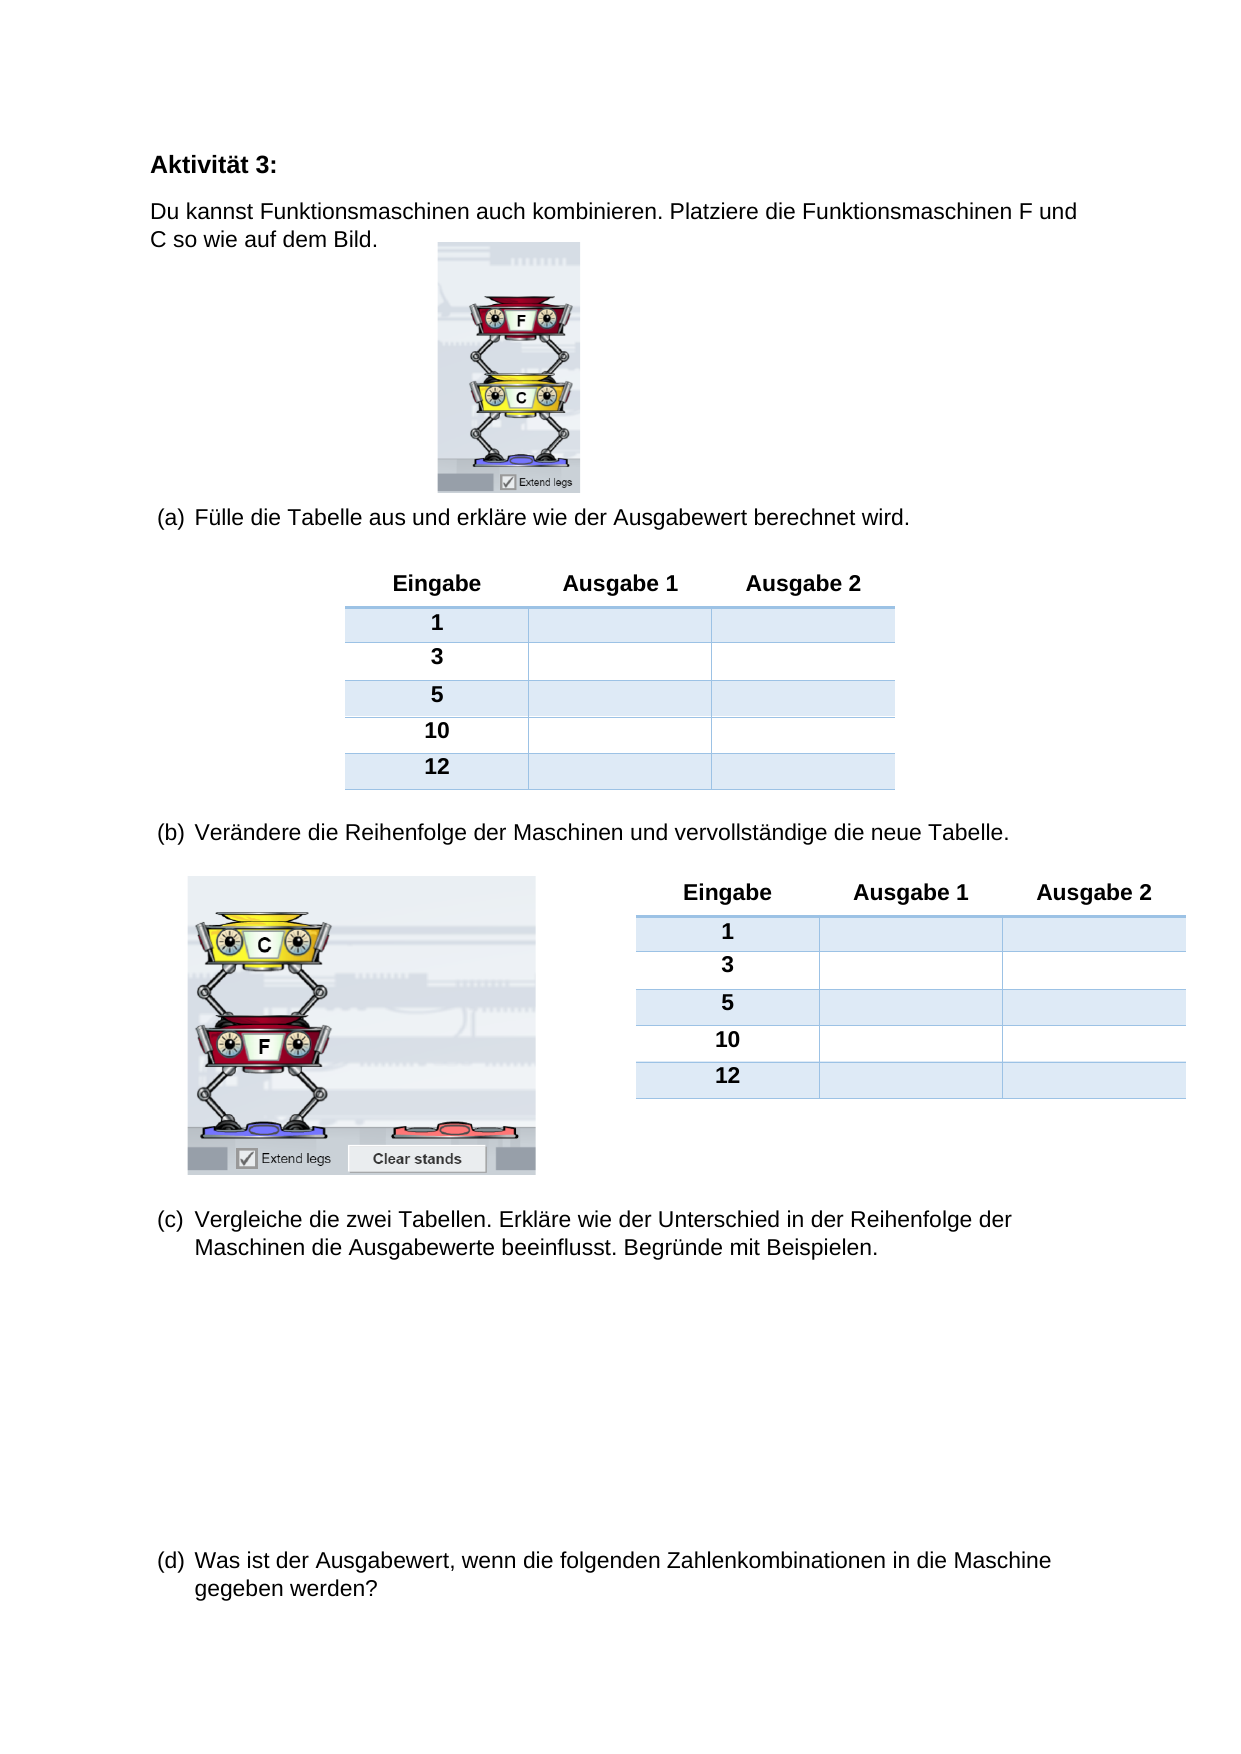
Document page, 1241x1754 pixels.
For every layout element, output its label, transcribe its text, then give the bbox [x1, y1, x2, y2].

table_cell 5 [636, 990, 819, 1025]
table_cell [712, 643, 895, 680]
table_cell [820, 952, 1002, 989]
list Vergleiche die zwei Tabellen. Erkläre wie der Unterschied in der Reihenfolge der Maschinen die Ausgabewerte beeinflusst. Begründe mit Beispielen. [157, 1206, 1090, 1260]
text Du kannst Funktionsmaschinen auch kombinieren. Platziere die Funktionsmaschinen F und C so wie auf dem Bild. [150, 198, 1090, 252]
picture [187, 876, 536, 1175]
table_cell [529, 718, 711, 753]
table_cell [1003, 918, 1186, 951]
table_cell [529, 681, 711, 716]
list Was ist der Ausgabewert, wenn die folgenden Zahlenkombinationen in die Maschine gegeben werden? [157, 1547, 1090, 1602]
table_header Eingabe [345, 570, 528, 606]
table_cell [820, 1026, 1002, 1061]
table_cell [820, 1063, 1002, 1098]
table_cell [1003, 952, 1186, 989]
text Aktivität 3: [150, 150, 1090, 179]
table_cell [712, 609, 895, 642]
table_cell 1 [345, 609, 528, 642]
table_cell [712, 681, 895, 716]
table_cell [712, 754, 895, 789]
table_cell 5 [345, 681, 528, 716]
table_cell 3 [345, 643, 528, 680]
table_header Ausgabe 2 [1002, 879, 1186, 915]
table_cell [529, 754, 711, 789]
table_cell 3 [636, 952, 819, 989]
table_cell [529, 609, 711, 642]
table_cell [1003, 1063, 1186, 1098]
table_cell [712, 718, 895, 753]
table_cell [820, 990, 1002, 1025]
table_cell [529, 643, 711, 680]
picture [437, 242, 580, 493]
table_cell 1 [636, 918, 819, 951]
table_header Ausgabe 1 [819, 879, 1002, 915]
list Fülle die Tabelle aus und erkläre wie der Ausgabewert berechnet wird. [157, 504, 1090, 530]
table_cell 10 [345, 718, 528, 753]
table_cell [1003, 1026, 1186, 1061]
table_cell 12 [636, 1063, 819, 1098]
table_cell 12 [345, 754, 528, 789]
table_cell [1003, 990, 1186, 1025]
table_header Ausgabe 1 [529, 570, 712, 606]
table_header Ausgabe 2 [712, 570, 895, 606]
table_cell [820, 918, 1002, 951]
table_cell 10 [636, 1026, 819, 1061]
list Verändere die Reihenfolge der Maschinen und vervollständige die neue Tabelle. [157, 819, 1090, 846]
table_header Eingabe [636, 879, 819, 915]
